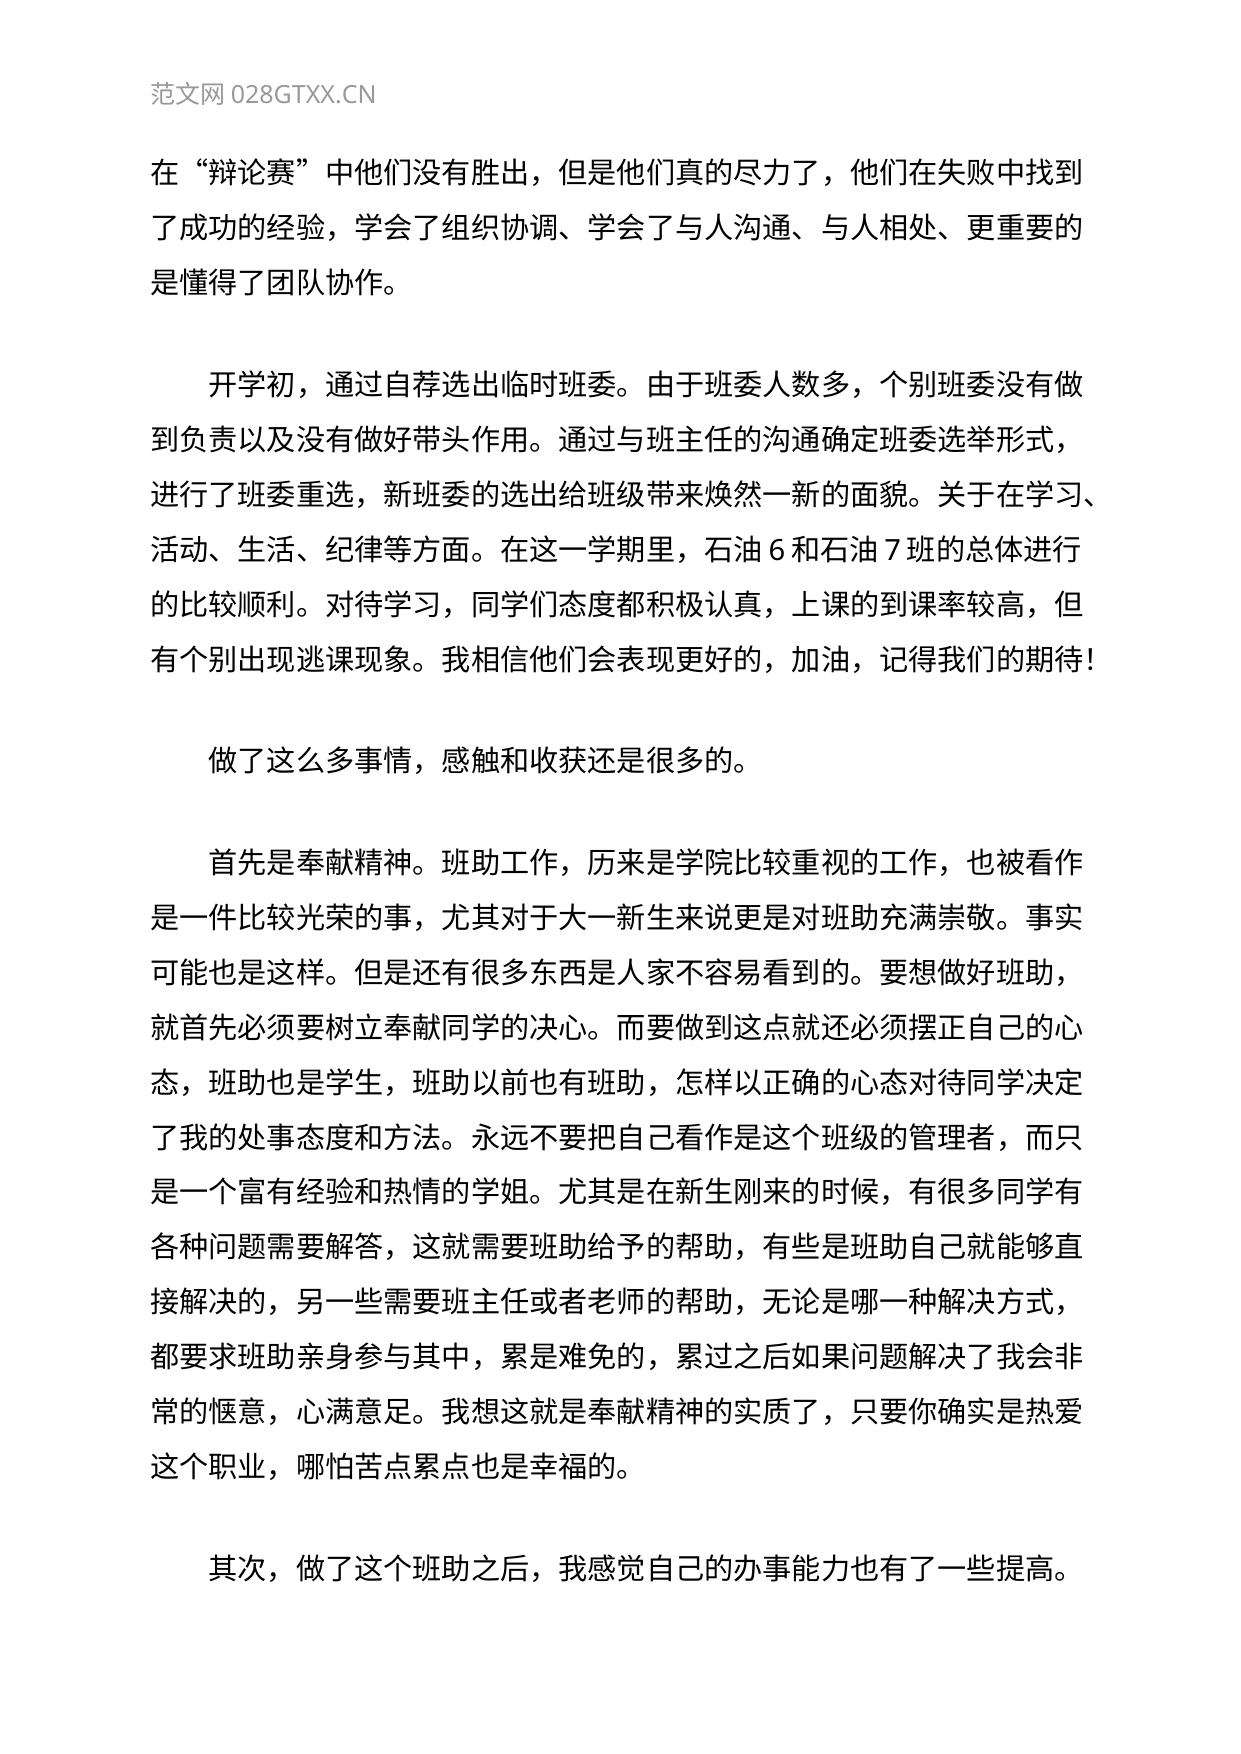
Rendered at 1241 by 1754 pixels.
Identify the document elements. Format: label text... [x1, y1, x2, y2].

text 做了这么多事情，感触和收获还是很多的。 [150, 738, 1090, 780]
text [150, 1545, 1090, 1588]
text 首先是奉献精神。班助工作，历来是学院比较重视的工作，也被看作是一件比较光荣的事，尤其对于大一新生来说更是对班助充满崇敬。事实可能也是这样。但是还有很多东西是人家不容易看到的。要想做好班助，就首先必须要树立奉献同学的决心。而要做到这点就还必须摆正自己的心态，班助也是学生，班助以前也有班助，怎样以正确的心态对待同学决定了我的处事态度和方法。永远不要把自己看作是这个班级的管理者，而只是一个富有经验和热情的学姐。尤其是在新生刚来的时候，有很多同学有各种问题需要解答，这就需要班助给予的帮助，有些是班助自己就能够直接解决的，另一些需要班主任或者老师的帮助，无论是哪一种解决方式，都要求班助亲身参与其中，累是难免的，累过之后如果问题解决了我会非常的惬意，心满意足。我想这就是奉献精神的实质了，只要你确实是热爱这个职业，哪怕苦点累点也是幸福的。 [150, 840, 1090, 1486]
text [150, 150, 1090, 302]
text 开学初，通过自荐选出临时班委。由于班委人数多，个别班委没有做到负责以及没有做好带头作用。通过与班主任的沟通确定班委选举形式，进行了班委重选，新班委的选出给班级带来焕然一新的面貌。关于在学习、活动、生活、纪律等方面。在这一学期里，石油6和石油7班的总体进行的比较顺利。对待学习，同学们态度都积极认真，上课的到课率较高，但有个别出现逃课现象。我相信他们会表现更好的，加油，记得我们的期待！ [150, 362, 1090, 678]
